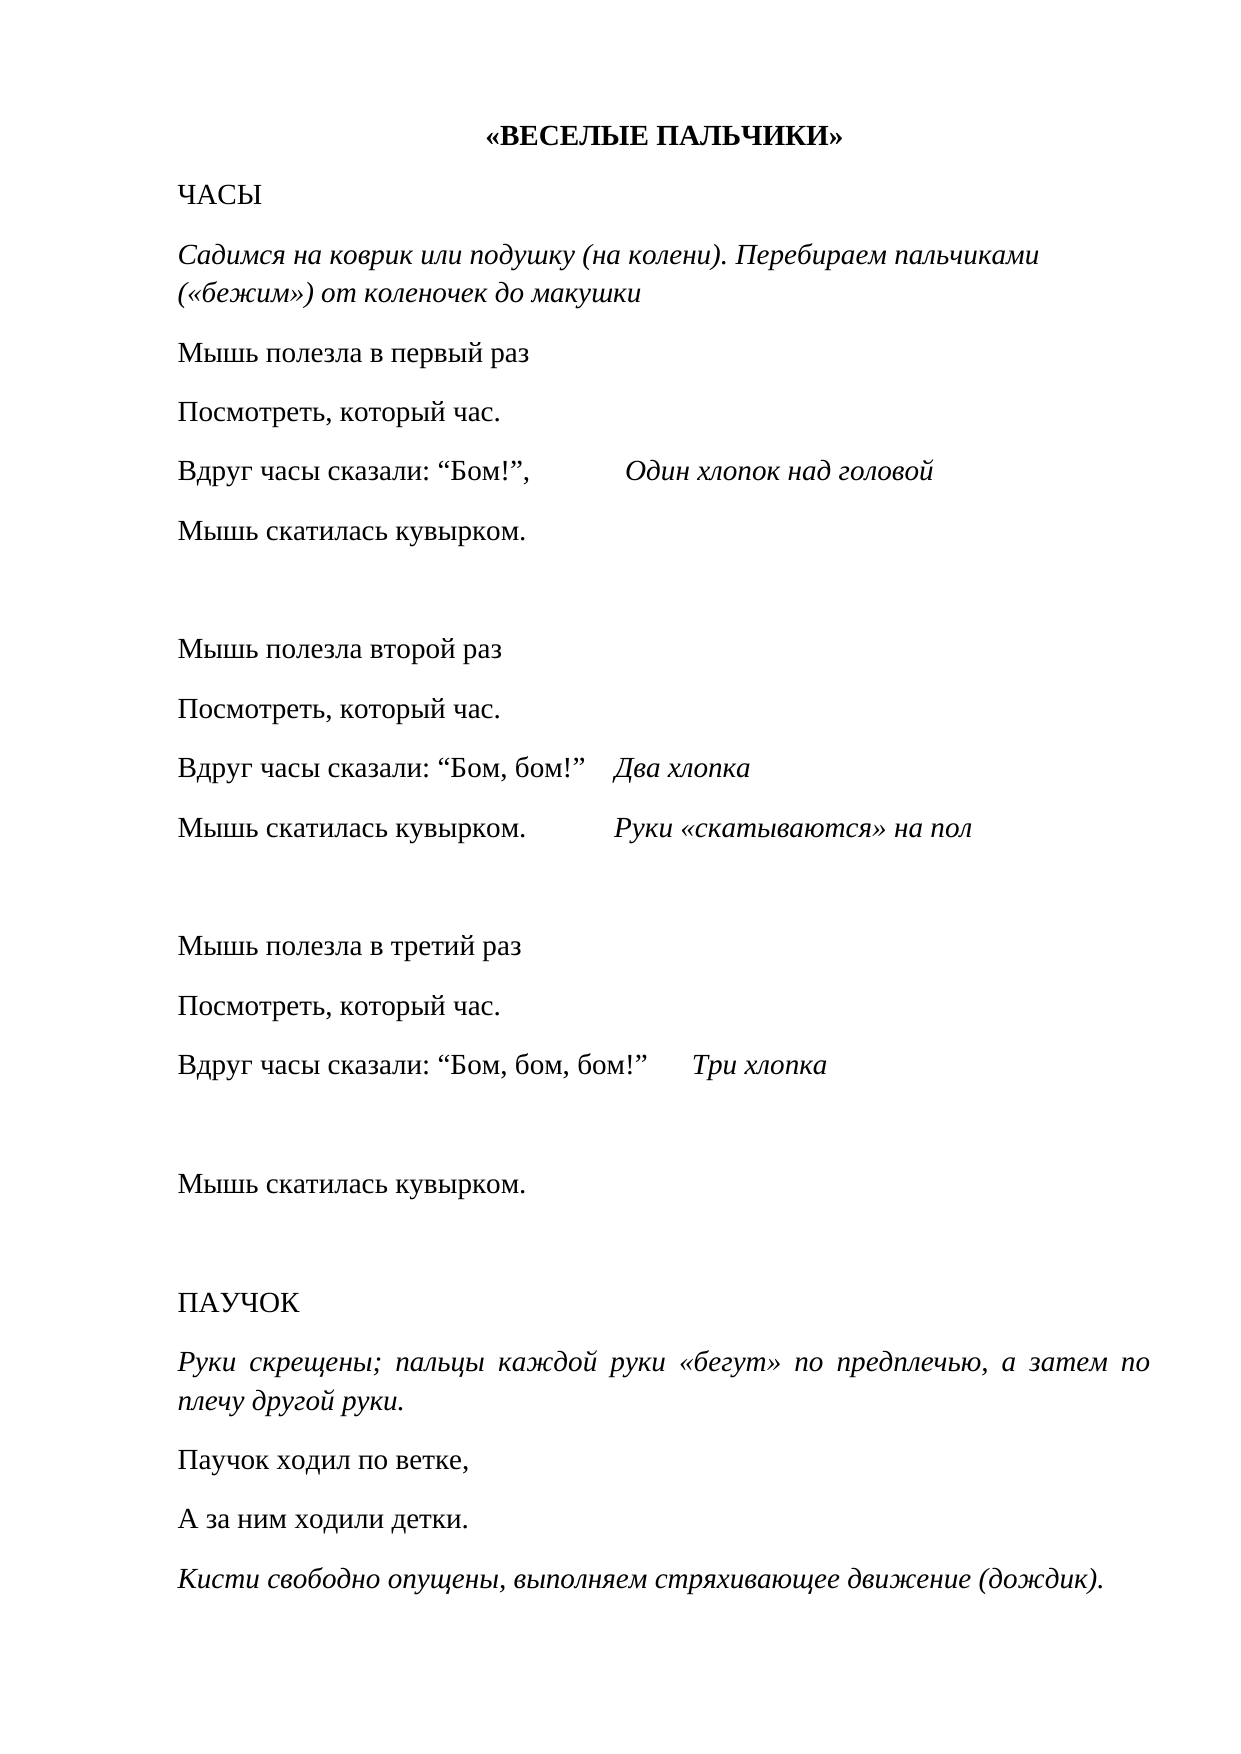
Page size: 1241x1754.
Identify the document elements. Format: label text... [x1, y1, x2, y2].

text А за ним ходили детки. [177, 1501, 1152, 1535]
text Посмотреть, который час. [177, 394, 1152, 428]
text Мышь полезла в первый раз [177, 335, 1152, 368]
text Мышь скатилась кувырком. [177, 1166, 1152, 1199]
text «ВЕСЕЛЫЕ ПАЛЬЧИКИ» [177, 118, 1152, 152]
text ПАУЧОК [177, 1285, 1152, 1318]
text ЧАСЫ [177, 177, 1152, 211]
text Мышь полезла второй раз [177, 632, 1152, 665]
text Мышь полезла в третий раз [177, 928, 1152, 962]
text Паучок ходил по ветке, [177, 1442, 1152, 1476]
text Садимся на коврик или подушку (на колени). Перебираем пальчиками («бежим») от коленочек до макушки [177, 237, 1152, 309]
text Посмотреть, который час. [177, 691, 1152, 724]
text Кисти свободно опущены, выполняем стряхивающее движение (дождик). [177, 1561, 1152, 1594]
text Посмотреть, который час. [177, 988, 1152, 1021]
text Вдруг часы сказали: “Бом!”, Один хлопок над головой [177, 453, 1152, 487]
text Вдруг часы сказали: “Бом, бом, бом!” Три хлопка [177, 1047, 1152, 1081]
text Руки скрещены; пальцы каждой руки «бегут» по предплечью, а затем по плечу другой руки. [177, 1344, 1152, 1416]
text Вдруг часы сказали: “Бом, бом!” Два хлопка [177, 750, 1152, 784]
text Мышь скатилась кувырком. Руки «скатываются» на пол [177, 810, 1152, 843]
text Мышь скатилась кувырком. [177, 513, 1152, 546]
